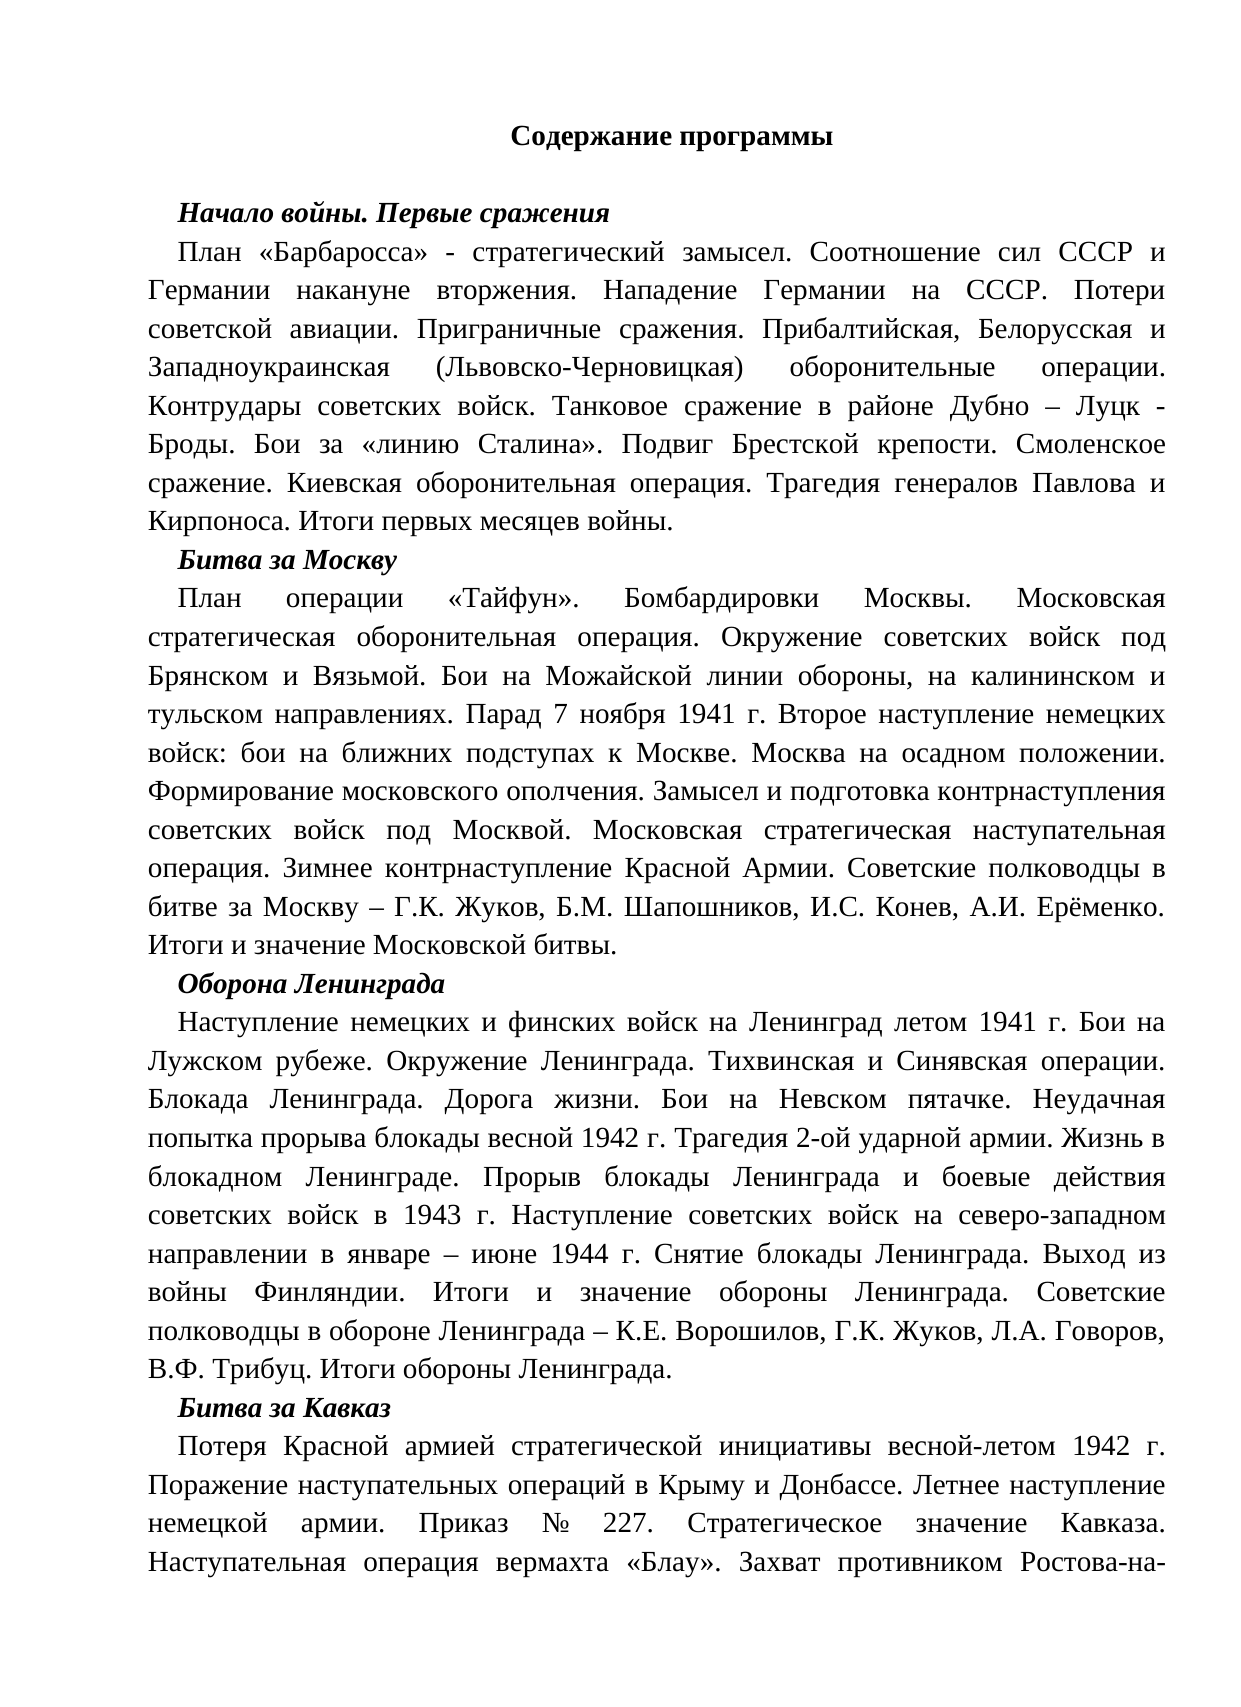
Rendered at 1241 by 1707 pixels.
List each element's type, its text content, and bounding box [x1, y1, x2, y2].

text Битва за Москву [148, 542, 1167, 576]
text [148, 1428, 1167, 1578]
text Содержание программы [148, 118, 1167, 152]
text Начало войны. Первые сражения [148, 195, 1167, 229]
text Оборона Ленинграда [148, 966, 1167, 999]
text Битва за Кавказ [148, 1390, 1167, 1423]
text План «Барбаросса» - стратегический замысел. Соотношение сил СССР и Германии накануне вторжения. Нападение Германии на СССР. Потери советской авиации. Приграничные сражения. Прибалтийская, Белорусская и Западноукраинская (Львовско-Черновицкая) оборонительные операции. Контрудары советских войск. Танковое сражение в районе Дубно – Луцк - Броды. Бои за «линию Сталина». Подвиг Брестской крепости. Смоленское сражение. Киевская оборонительная операция. Трагедия генералов Павлова и Кирпоноса. Итоги первых месяцев войны. [148, 234, 1167, 537]
text План операции «Тайфун». Бомбардировки Москвы. Московская стратегическая оборонительная операция. Окружение советских войск под Брянском и Вязьмой. Бои на Можайской линии обороны, на калининском и тульском направлениях. Парад 7 ноября 1941 г. Второе наступление немецких войск: бои на ближних подступах к Москве. Москва на осадном положении. Формирование московского ополчения. Замысел и подготовка контрнаступления советских войск под Москвой. Московская стратегическая наступательная операция. Зимнее контрнаступление Красной Армии. Советские полководцы в битве за Москву – Г.К. Жуков, Б.М. Шапошников, И.С. Конев, А.И. Ерёменко. Итоги и значение Московской битвы. [148, 581, 1167, 961]
text Наступление немецких и финских войск на Ленинград летом 1941 г. Бои на Лужском рубеже. Окружение Ленинграда. Тихвинская и Синявская операции. Блокада Ленинграда. Дорога жизни. Бои на Невском пятачке. Неудачная попытка прорыва блокады весной 1942 г. Трагедия 2-ой ударной армии. Жизнь в блокадном Ленинграде. Прорыв блокады Ленинграда и боевые действия советских войск в 1943 г. Наступление советских войск на северо-западном направлении в январе – июне 1944 г. Снятие блокады Ленинграда. Выход из войны Финляндии. Итоги и значение обороны Ленинграда. Советские полководцы в обороне Ленинграда – К.Е. Ворошилов, Г.К. Жуков, Л.А. Говоров, В.Ф. Трибуц. Итоги обороны Ленинграда. [148, 1004, 1167, 1385]
